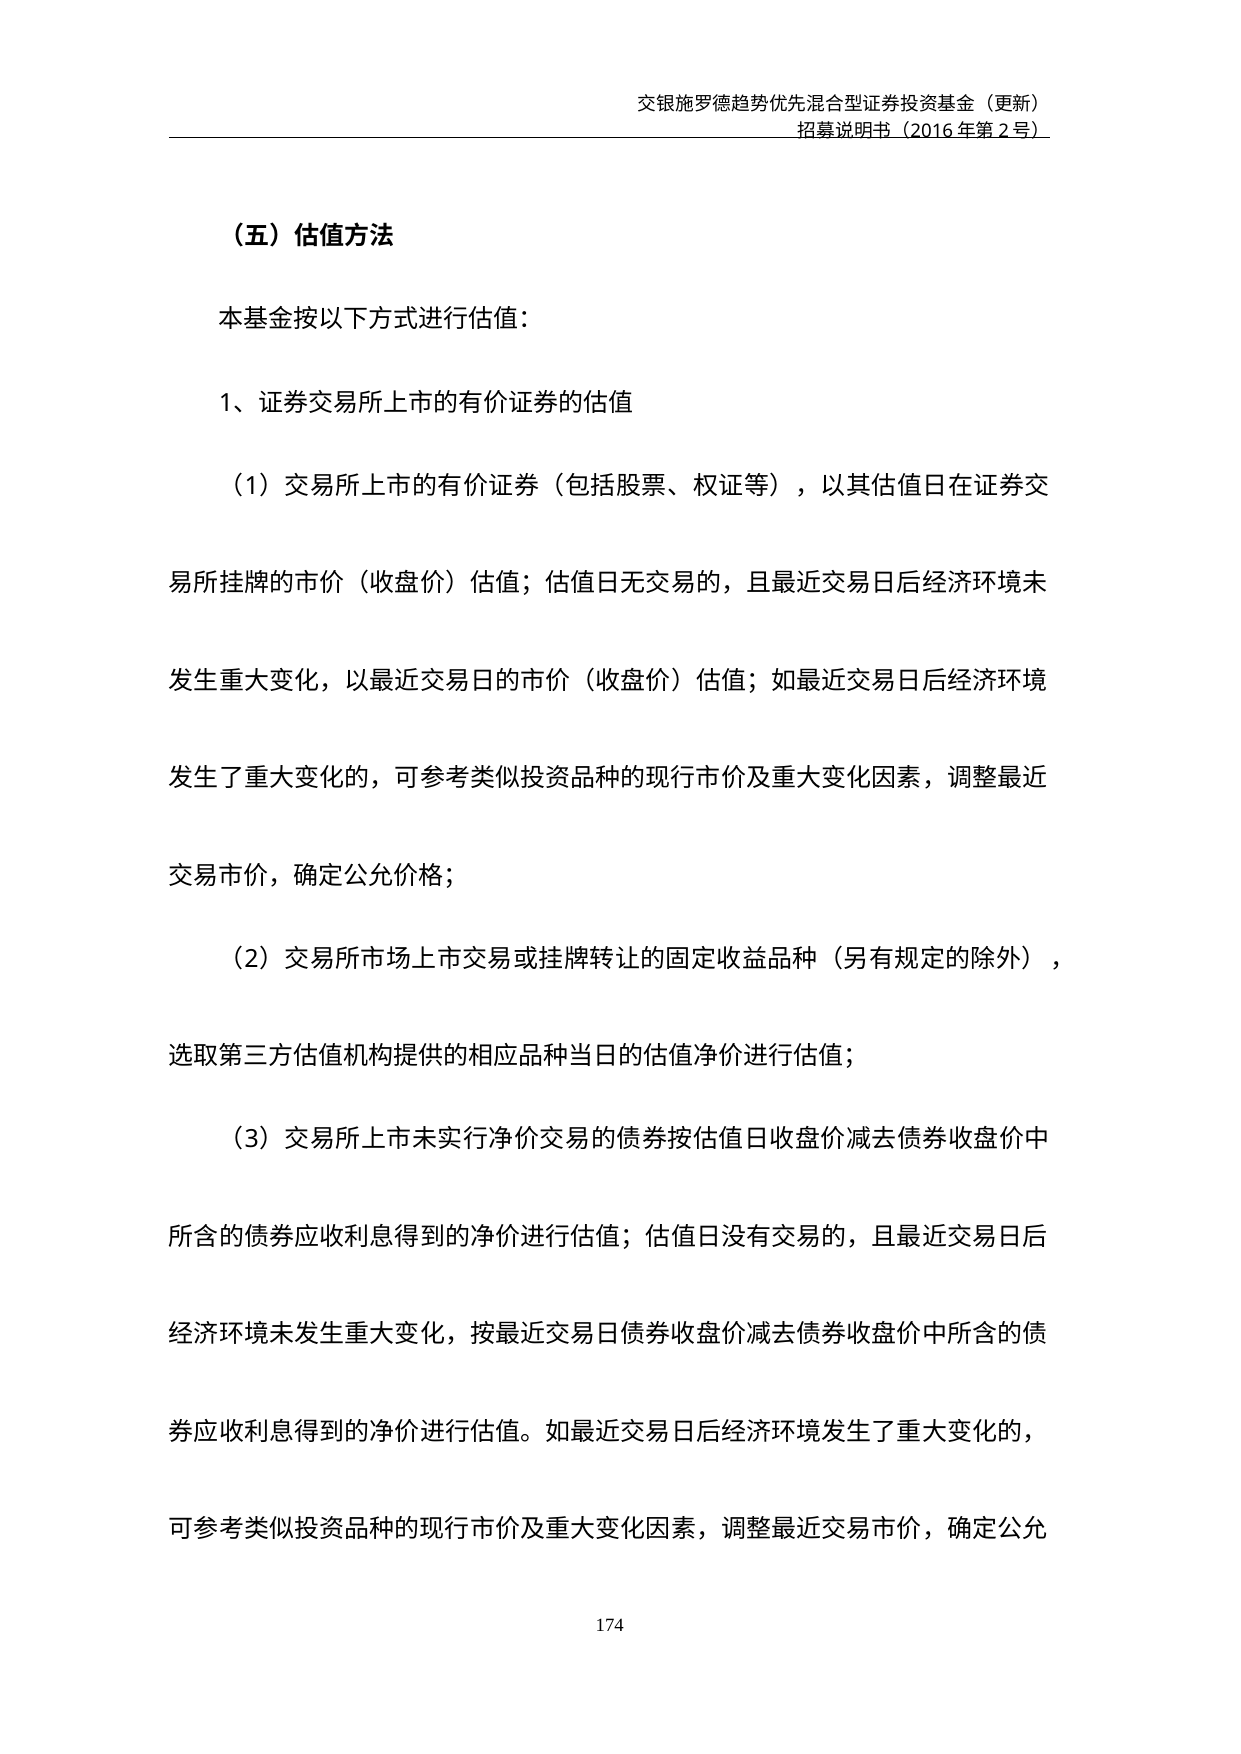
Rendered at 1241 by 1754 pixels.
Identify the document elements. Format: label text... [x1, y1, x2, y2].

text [169, 1104, 1050, 1559]
text 1、证券交易所上市的有价证券的估值 [169, 368, 1050, 433]
text 本基金按以下方式进行估值： [169, 284, 1050, 349]
text （五）估值方法 [169, 201, 1050, 266]
text （2）交易所市场上市交易或挂牌转让的固定收益品种（另有规定的除外），选取第三方估值机构提供的相应品种当日的估值净价进行估值； [169, 924, 1050, 1086]
text （1）交易所上市的有价证券（包括股票、权证等），以其估值日在证券交易所挂牌的市价（收盘价）估值；估值日无交易的，且最近交易日后经济环境未发生重大变化，以最近交易日的市价（收盘价）估值；如最近交易日后经济环境发生了重大变化的，可参考类似投资品种的现行市价及重大变化因素，调整最近交易市价，确定公允价格； [169, 451, 1050, 906]
